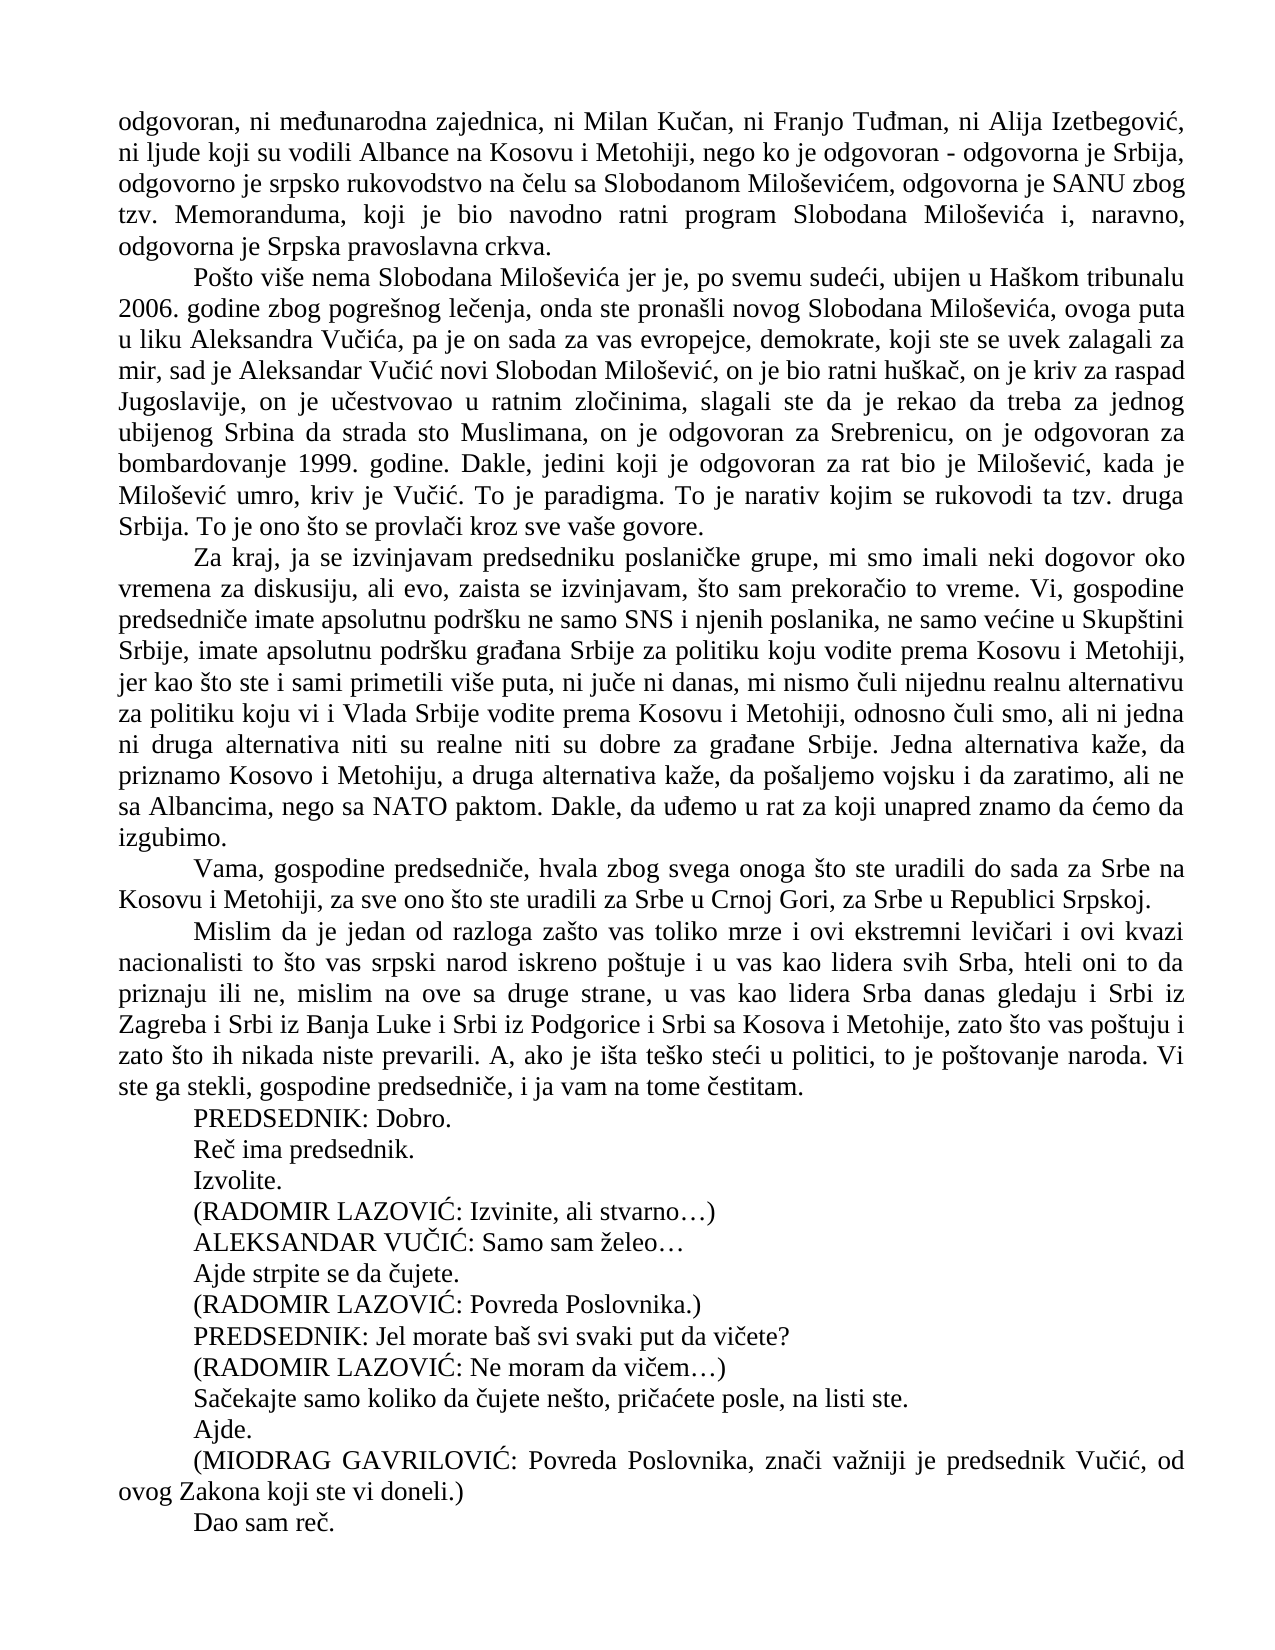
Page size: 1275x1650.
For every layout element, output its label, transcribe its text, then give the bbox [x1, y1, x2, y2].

text Dao sam reč. [118, 1507, 1186, 1538]
text Ajde strpite se da čujete. [118, 1257, 1186, 1288]
text Ajde. [118, 1413, 1186, 1444]
text Pošto više nema Slobodana Miloševića jer je, po svemu sudeći, ubijen u Haškom tribunalu 2006. godine zbog pogrešnog lečenja, onda ste pronašli novog Slobodana Miloševića, ovoga puta u liku Aleksandra Vučića, pa je on sada za vas evropejce, demokrate, koji ste se uvek zalagali za mir, sad je Aleksandar Vučić novi Slobodan Milošević, on je bio ratni huškač, on je kriv za raspad Jugoslavije, on je učestvovao u ratnim zločinima, slagali ste da je rekao da treba za jednog ubijenog Srbina da strada sto Muslimana, on je odgovoran za Srebrenicu, on je odgovoran za bombardovanje 1999. godine. Dakle, jedini koji je odgovoran za rat bio je Milošević, kada je Milošević umro, kriv je Vučić. To je paradigma. To je narativ kojim se rukovodi ta tzv. druga Srbija. To je ono što se provlači kroz sve vaše govore. [118, 261, 1186, 541]
text PREDSEDNIK: Dobro. [118, 1102, 1186, 1133]
text (MIODRAG GAVRILOVIĆ: Povreda Poslovnika, znači važniji je predsednik Vučić, od ovog Zakona koji ste vi doneli.) [118, 1444, 1186, 1507]
text (RADOMIR LAZOVIĆ: Povreda Poslovnika.) [118, 1288, 1186, 1320]
text ALEKSANDAR VUČIĆ: Samo sam želeo… [118, 1226, 1186, 1257]
text Izvolite. [118, 1164, 1186, 1195]
text Vama, gospodine predsedniče, hvala zbog svega onoga što ste uradili do sada za Srbe na Kosovu i Metohiji, za sve ono što ste uradili za Srbe u Crnoj Gori, za Srbe u Republici Srpskoj. [118, 852, 1186, 915]
text Za kraj, ja se izvinjavam predsedniku poslaničke grupe, mi smo imali neki dogovor oko vremena za diskusiju, ali evo, zaista se izvinjavam, što sam prekoračio to vreme. Vi, gospodine predsedniče imate apsolutnu podršku ne samo SNS i njenih poslanika, ne samo većine u Skupštini Srbije, imate apsolutnu podršku građana Srbije za politiku koju vodite prema Kosovu i Metohiji, jer kao što ste i sami primetili više puta, ni juče ni danas, mi nismo čuli nijednu realnu alternativu za politiku koju vi i Vlada Srbije vodite prema Kosovu i Metohiji, odnosno čuli smo, ali ni jedna ni druga alternativa niti su realne niti su dobre za građane Srbije. Jedna alternativa kaže, da priznamo Kosovo i Metohiju, a druga alternativa kaže, da pošaljemo vojsku i da zaratimo, ali ne sa Albancima, nego sa NATO paktom. Dakle, da uđemo u rat za koji unapred znamo da ćemo da izgubimo. [118, 541, 1186, 852]
text (RADOMIR LAZOVIĆ: Izvinite, ali stvarno…) [118, 1195, 1186, 1226]
text Sačekajte samo koliko da čujete nešto, pričaćete posle, na listi ste. [118, 1382, 1186, 1413]
text PREDSEDNIK: Jel morate baš svi svaki put da vičete? [118, 1320, 1186, 1351]
text Reč ima predsednik. [118, 1133, 1186, 1164]
text Mislim da je jedan od razloga zašto vas toliko mrze i ovi ekstremni levičari i ovi kvazi nacionalisti to što vas srpski narod iskreno poštuje i u vas kao lidera svih Srba, hteli oni to da priznaju ili ne, mislim na ove sa druge strane, u vas kao lidera Srba danas gledaju i Srbi iz Zagreba i Srbi iz Banja Luke i Srbi iz Podgorice i Srbi sa Kosova i Metohije, zato što vas poštuju i zato što ih nikada niste prevarili. A, ako je išta teško steći u politici, to je poštovanje naroda. Vi ste ga stekli, gospodine predsedniče, i ja vam na tome čestitam. [118, 915, 1186, 1102]
text (RADOMIR LAZOVIĆ: Ne moram da vičem…) [118, 1351, 1186, 1382]
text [118, 105, 1186, 261]
